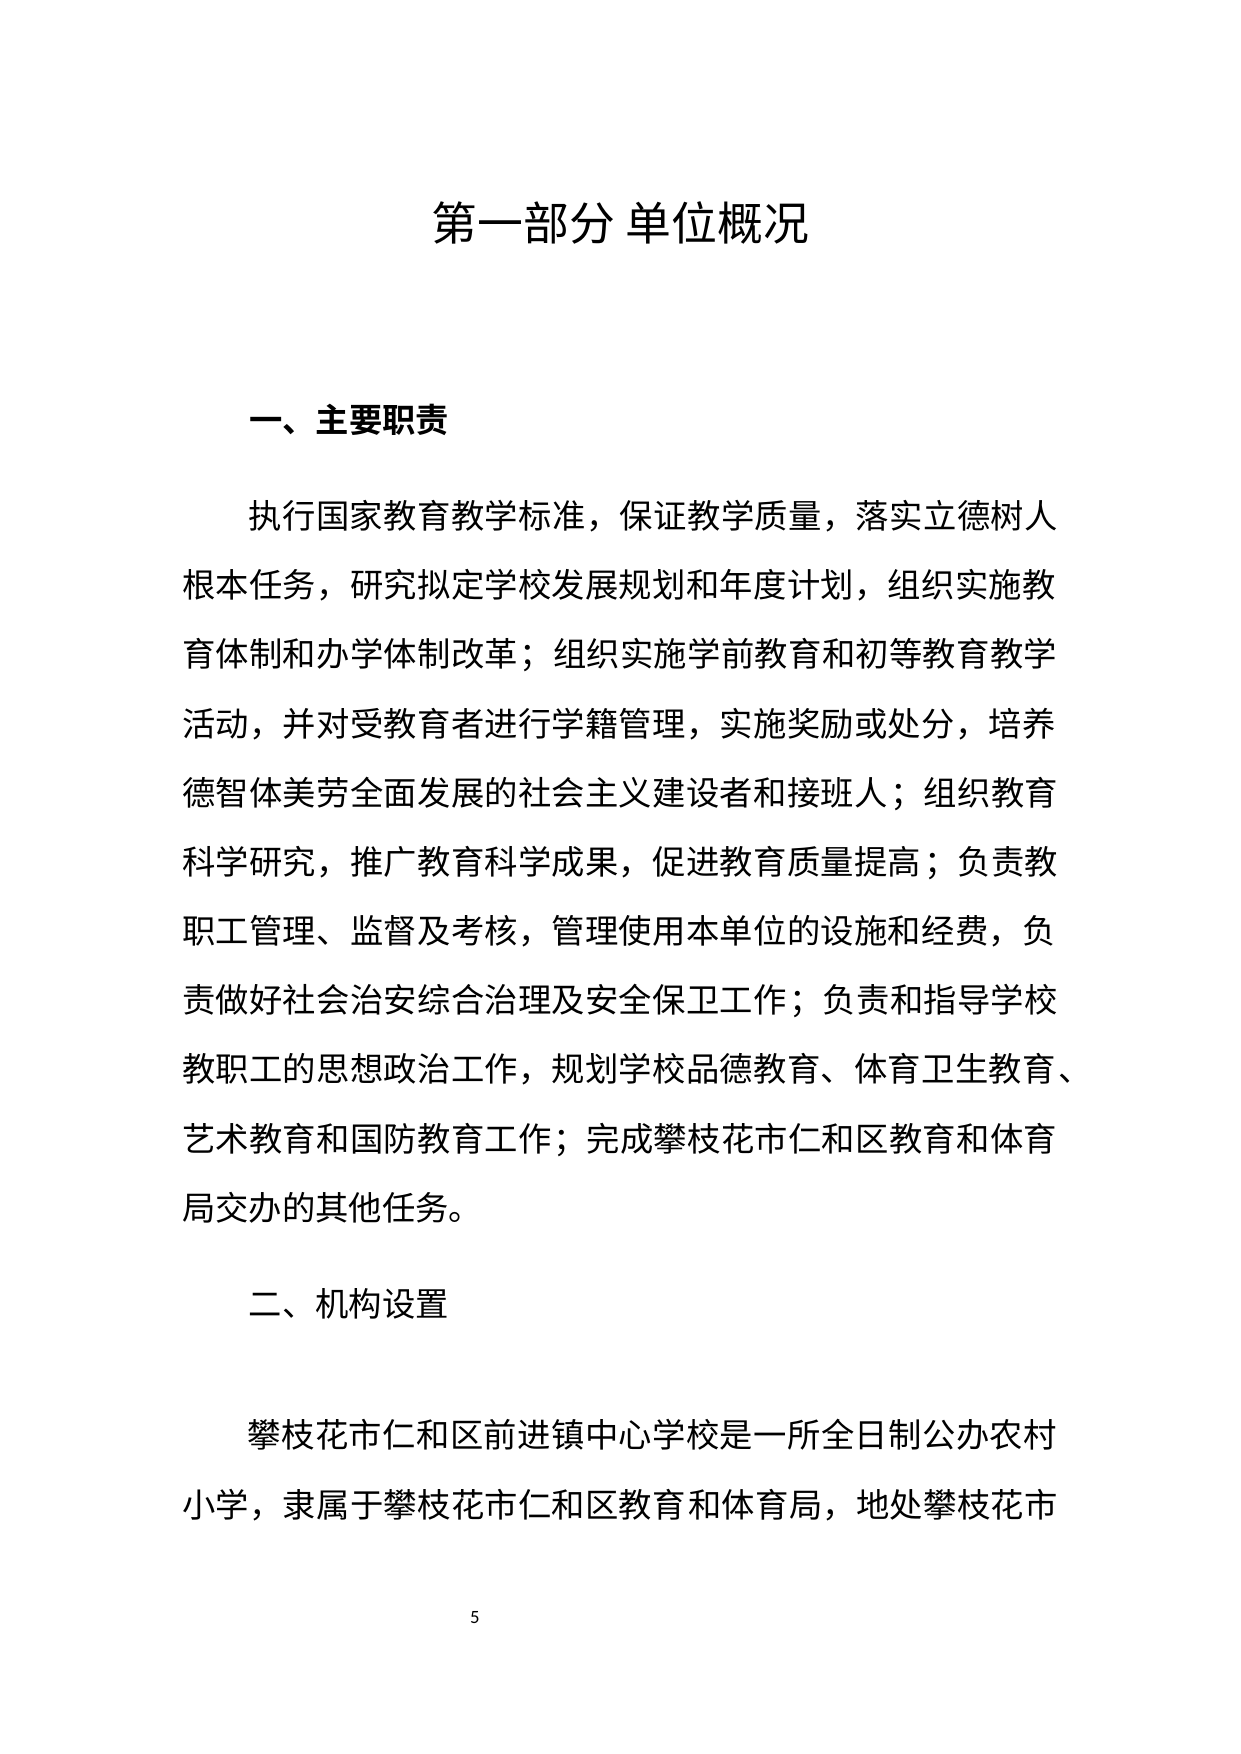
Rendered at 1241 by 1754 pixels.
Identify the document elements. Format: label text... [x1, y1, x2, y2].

subtitle 第一部分 单位概况 [182, 186, 1058, 255]
text 执行国家教育教学标准，保证教学质量，落实立德树人根本任务，研究拟定学校发展规划和年度计划，组织实施教育体制和办学体制改革；组织实施学前教育和初等教育教学活动，并对受教育者进行学籍管理，实施奖励或处分，培养德智体美劳全面发展的社会主义建设者和接班人；组织教育科学研究，推广教育科学成果，促进教育质量提高；负责教职工管理、监督及考核，管理使用本单位的设施和经费，负责做好社会治安综合治理及安全保卫工作；负责和指导学校教职工的思想政治工作，规划学校品德教育、体育卫生教育、艺术教育和国防教育工作；完成攀枝花市仁和区教育和体育局交办的其他任务。 [182, 479, 1058, 1240]
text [182, 1399, 1058, 1537]
subtitle 机构设置 [182, 1267, 1058, 1337]
subtitle 一、主要职责 [182, 383, 1058, 452]
